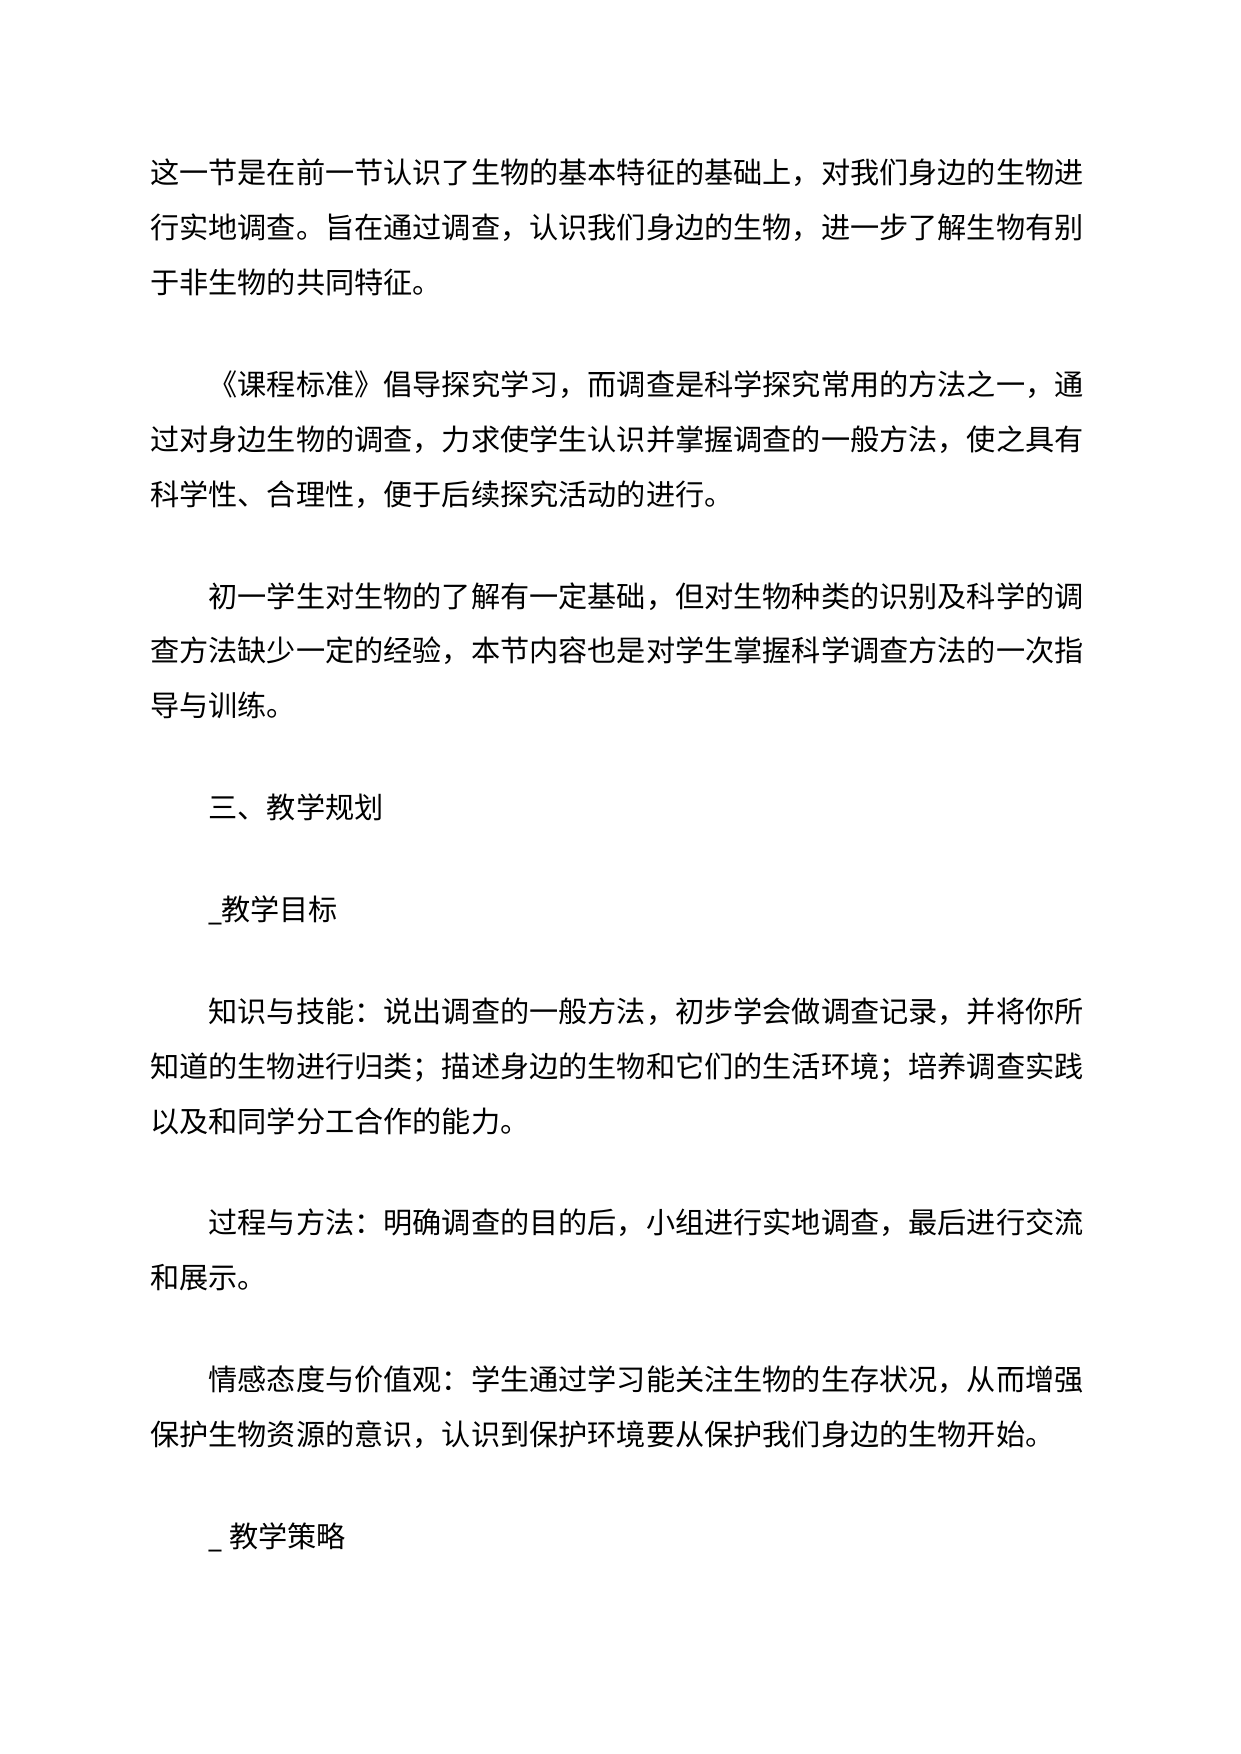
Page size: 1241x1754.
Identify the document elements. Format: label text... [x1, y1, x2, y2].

text 三、教学规划 [150, 785, 1090, 827]
text 初一学生对生物的了解有一定基础，但对生物种类的识别及科学的调查方法缺少一定的经验，本节内容也是对学生掌握科学调查方法的一次指导与训练。 [150, 573, 1090, 725]
text 过程与方法：明确调查的目的后，小组进行实地调查，最后进行交流和展示。 [150, 1200, 1090, 1297]
text 情感态度与价值观：学生通过学习能关注生物的生存状况，从而增强保护生物资源的意识，认识到保护环境要从保护我们身边的生物开始。 [150, 1357, 1090, 1454]
text _ 教学策略 [150, 1513, 1090, 1556]
text 《课程标准》倡导探究学习，而调查是科学探究常用的方法之一，通过对身边生物的调查，力求使学生认识并掌握调查的一般方法，使之具有科学性、合理性，便于后续探究活动的进行。 [150, 362, 1090, 514]
text 知识与技能：说出调查的一般方法，初步学会做调查记录，并将你所知道的生物进行归类；描述身边的生物和它们的生活环境；培养调查实践以及和同学分工合作的能力。 [150, 988, 1090, 1141]
text _教学目标 [150, 886, 1090, 929]
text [150, 150, 1090, 302]
